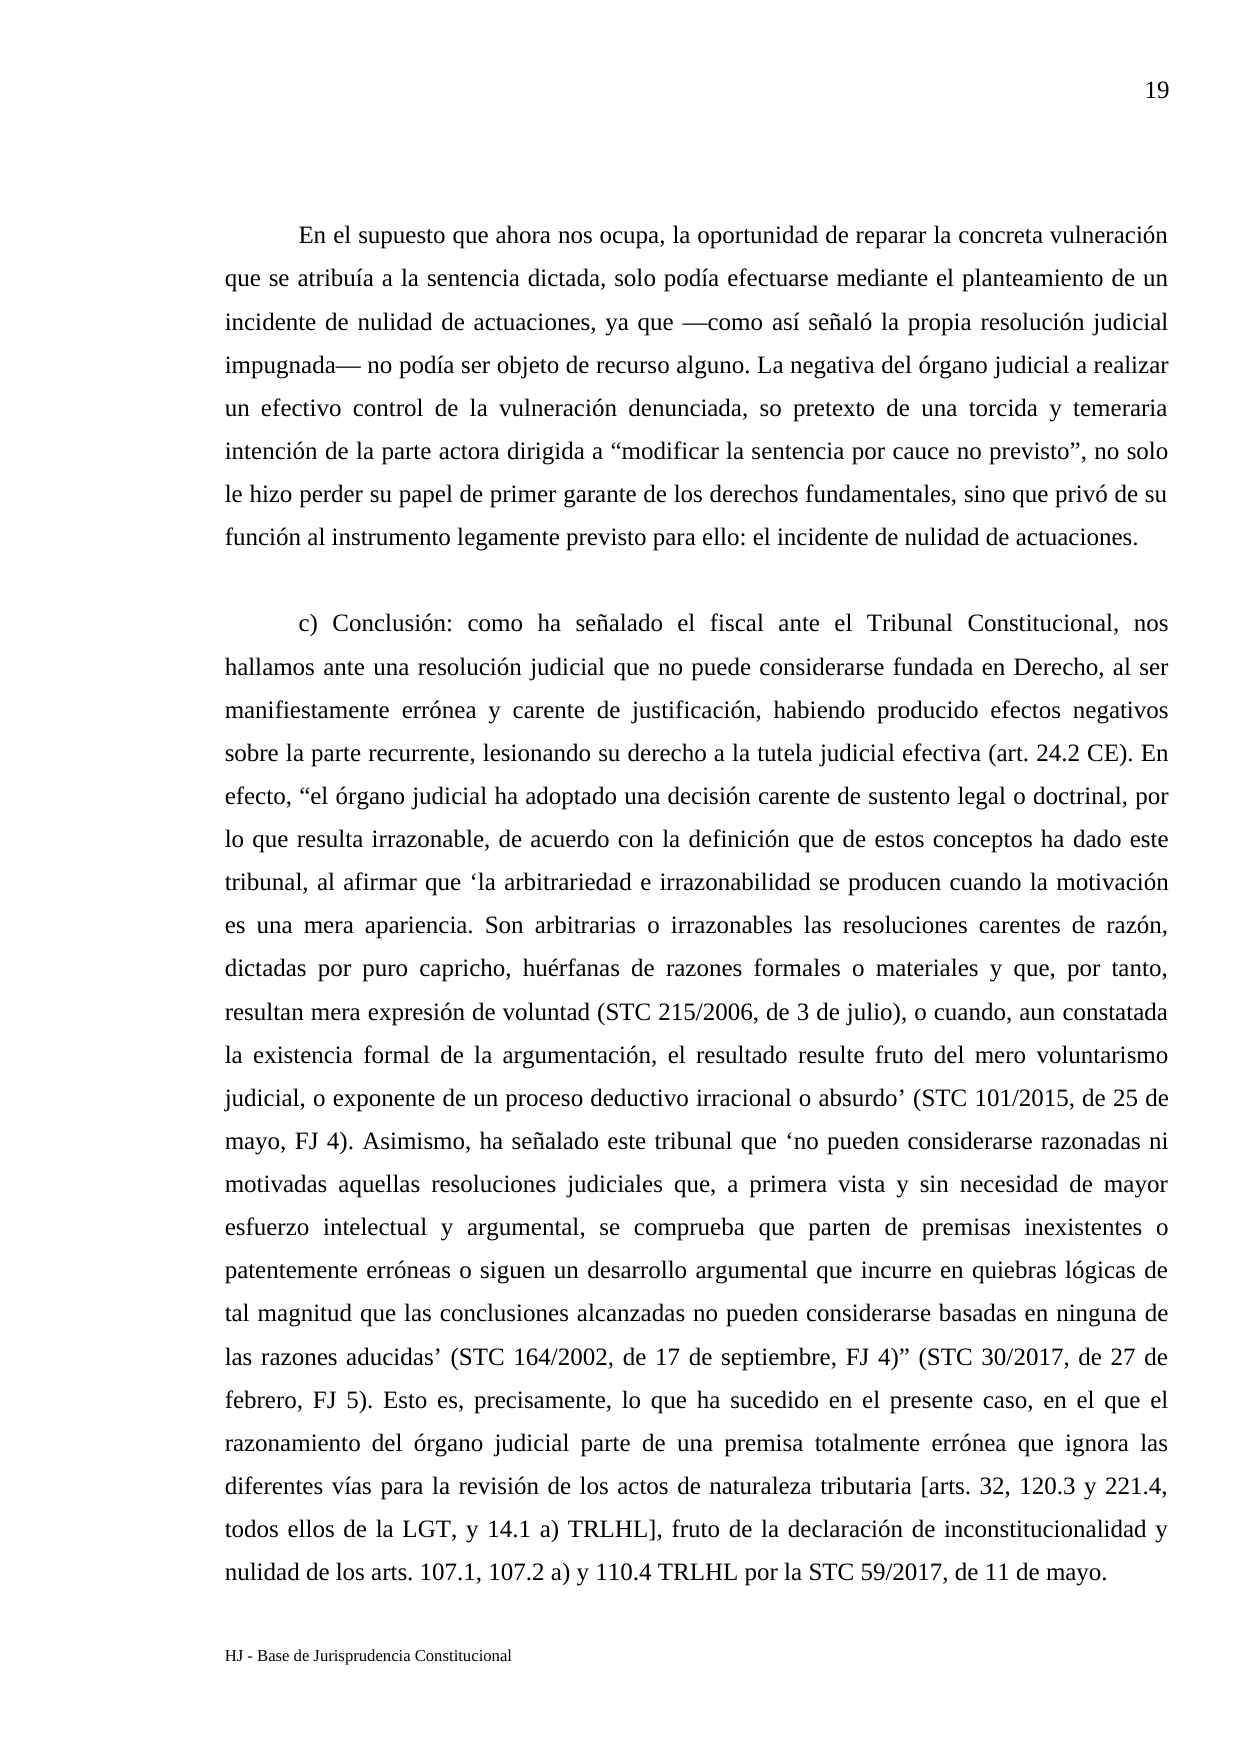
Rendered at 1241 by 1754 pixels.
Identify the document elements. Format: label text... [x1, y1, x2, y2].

text c) Conclusión: como ha señalado el fiscal ante el Tribunal Constitucional, nos hallamos ante una resolución judicial que no puede considerarse fundada en Derecho, al ser manifiestamente errónea y carente de justificación, habiendo producido efectos negativos sobre la parte recurrente, lesionando su derecho a la tutela judicial efectiva (art. 24.2 CE). En efecto, “el órgano judicial ha adoptado una decisión carente de sustento legal o doctrinal, por lo que resulta irrazonable, de acuerdo con la definición que de estos conceptos ha dado este tribunal, al afirmar que ‘la arbitrariedad e irrazonabilidad se producen cuando la motivación es una mera apariencia. Son arbitrarias o irrazonables las resoluciones carentes de razón, dictadas por puro capricho, huérfanas de razones formales o materiales y que, por tanto, resultan mera expresión de voluntad (STC 215/2006, de 3 de julio), o cuando, aun constatada la existencia formal de la argumentación, el resultado resulte fruto del mero voluntarismo judicial, o exponente de un proceso deductivo irracional o absurdo’ (STC 101/2015, de 25 de mayo, FJ 4). Asimismo, ha señalado este tribunal que ‘no pueden considerarse razonadas ni motivadas aquellas resoluciones judiciales que, a primera vista y sin necesidad de mayor esfuerzo intelectual y argumental, se comprueba que parten de premisas inexistentes o patentemente erróneas o siguen un desarrollo argumental que incurre en quiebras lógicas de tal magnitud que las conclusiones alcanzadas no pueden considerarse basadas en ninguna de las razones aducidas’ (STC 164/2002, de 17 de septiembre, FJ 4)” (STC 30/2017, de 27 de febrero, FJ 5). Esto es, precisamente, lo que ha sucedido en el presente caso, en el que el razonamiento del órgano judicial parte de una premisa totalmente errónea que ignora las diferentes vías para la revisión de los actos de naturaleza tributaria [arts. 32, 120.3 y 221.4, todos ellos de la LGT, y 14.1 a) TRLHL], fruto de la declaración de inconstitucionalidad y nulidad de los arts. 107.1, 107.2 a) y 110.4 TRLHL por la STC 59/2017, de 11 de mayo. [224, 608, 1169, 1586]
text En el supuesto que ahora nos ocupa, la oportunidad de reparar la concreta vulneración que se atribuía a la sentencia dictada, solo podía efectuarse mediante el planteamiento de un incidente de nulidad de actuaciones, ya que —como así señaló la propia resolución judicial impugnada— no podía ser objeto de recurso alguno. La negativa del órgano judicial a realizar un efectivo control de la vulneración denunciada, so pretexto de una torcida y temeraria intención de la parte actora dirigida a “modificar la sentencia por cauce no previsto”, no solo le hizo perder su papel de primer garante de los derechos fundamentales, sino que privó de su función al instrumento legamente previsto para ello: el incidente de nulidad de actuaciones. [224, 220, 1169, 551]
